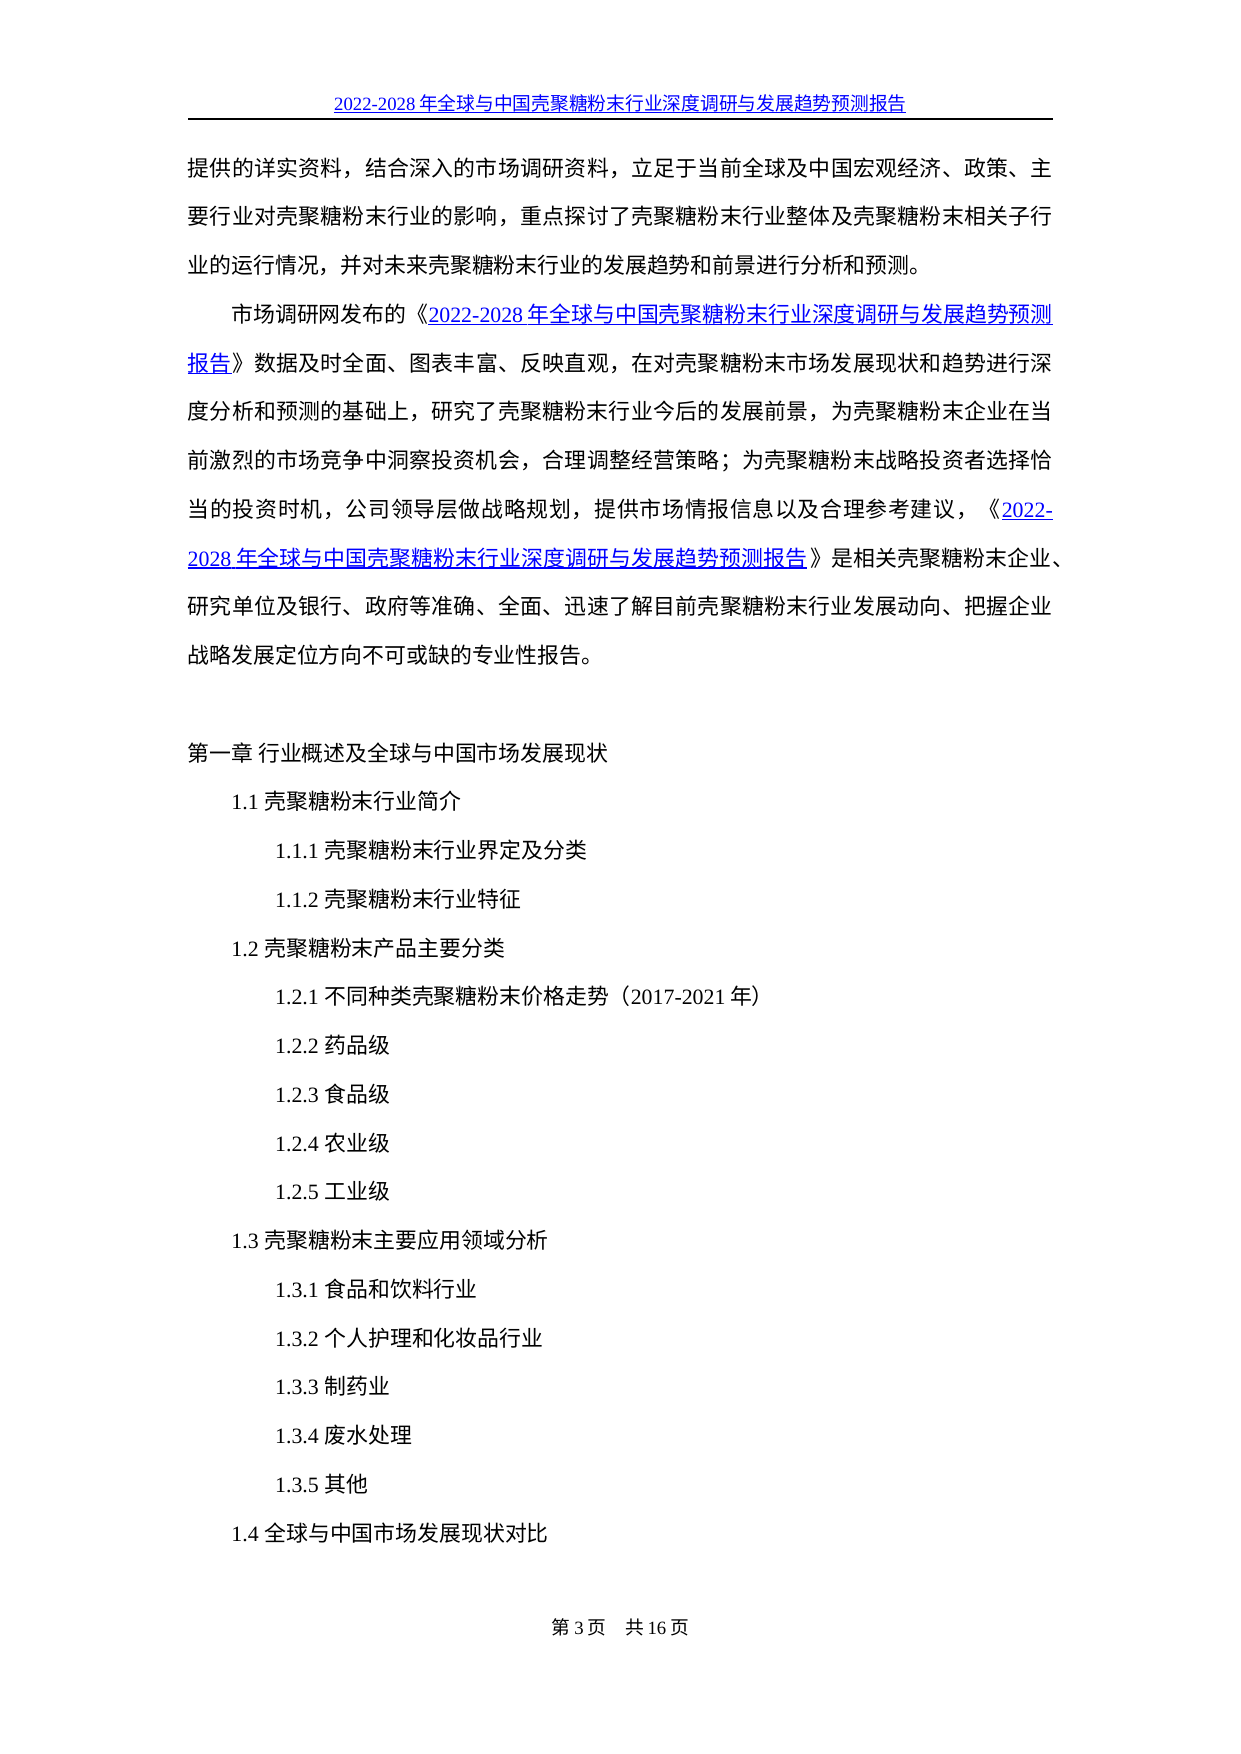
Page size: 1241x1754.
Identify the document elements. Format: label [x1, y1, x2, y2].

text [187, 150, 1053, 1548]
